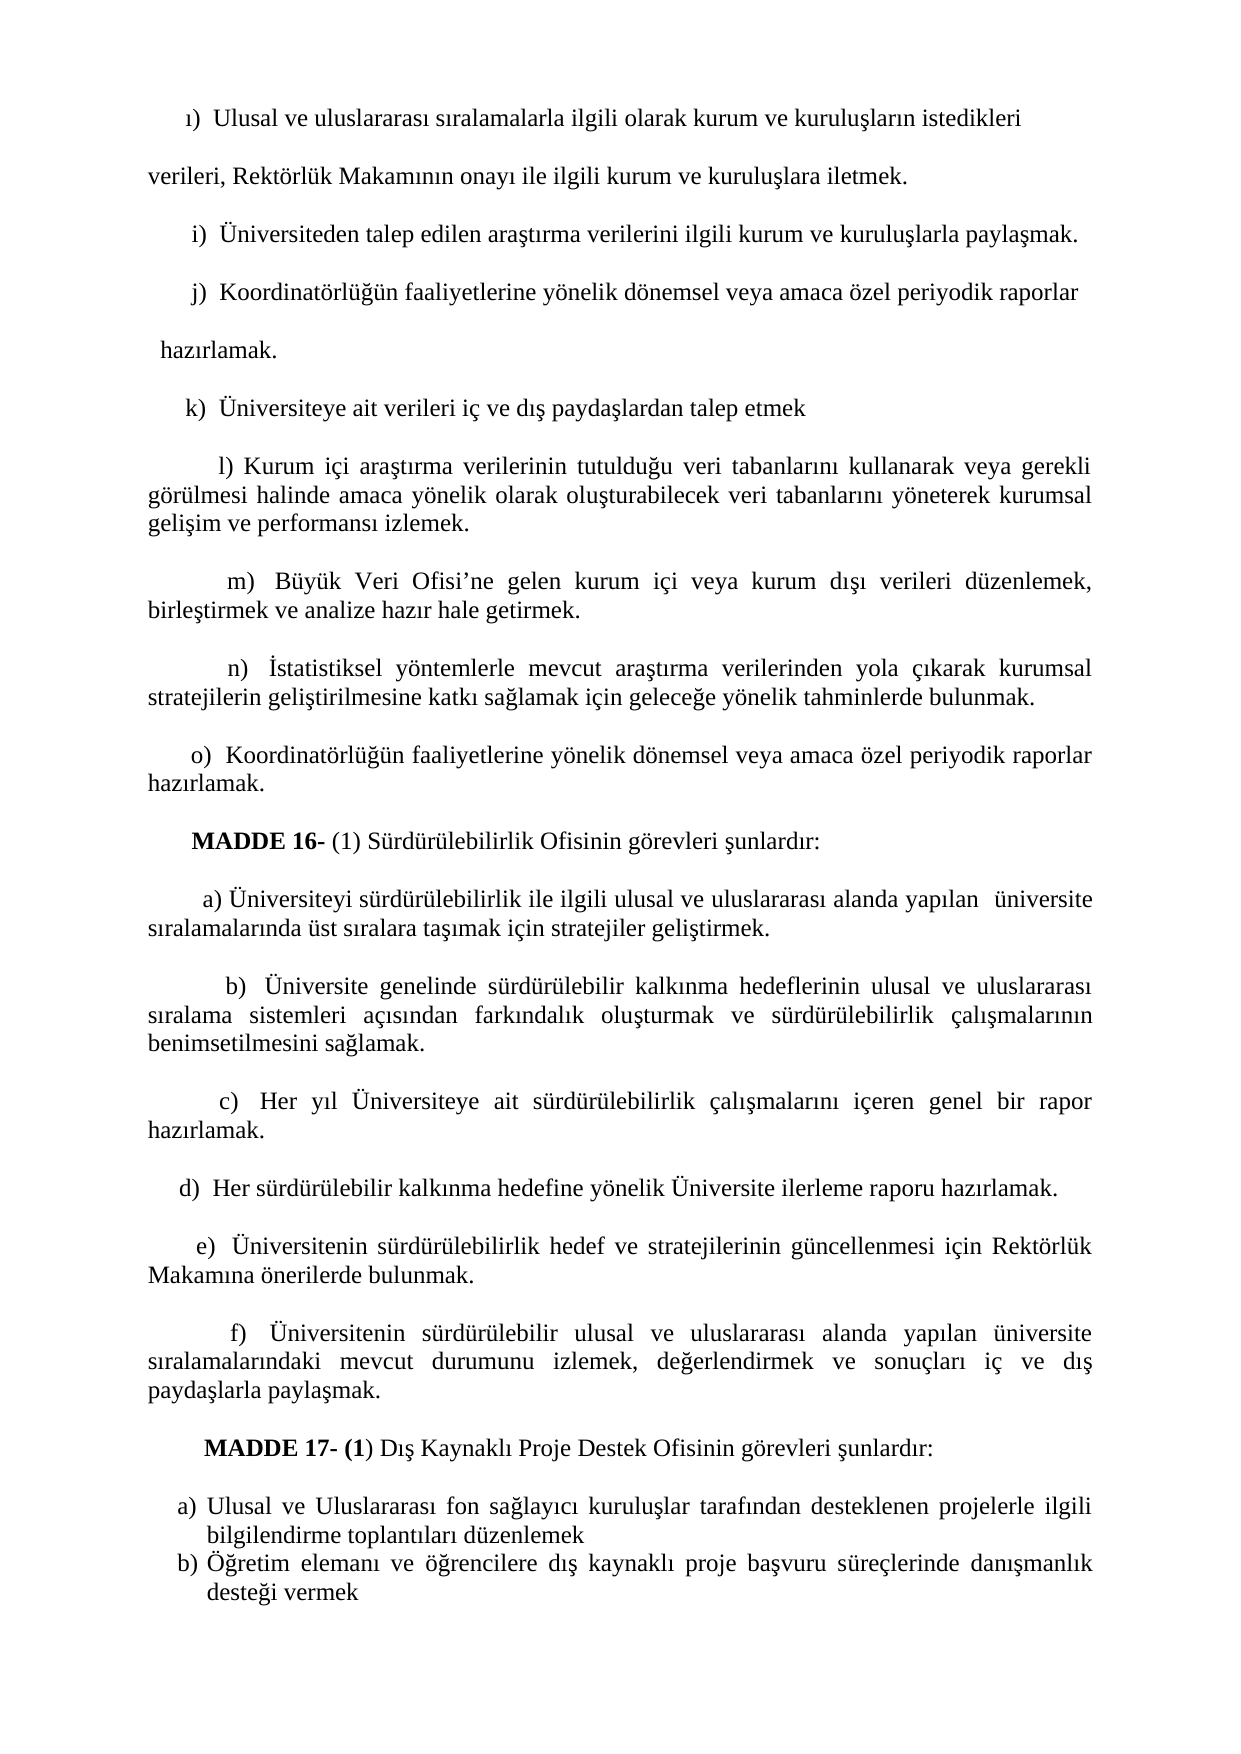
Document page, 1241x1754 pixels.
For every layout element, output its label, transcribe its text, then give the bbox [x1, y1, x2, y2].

text MADDE 17- (1) Dış Kaynaklı Proje Destek Ofisinin görevleri şunlardır: [148, 1433, 1093, 1462]
list Ulusal ve Uluslararası fon sağlayıcı kuruluşlar tarafından desteklenen projelerle ilgili bilgilendirme toplantıları düzenlemek [177, 1491, 1093, 1548]
text verileri, Rektörlük Makamının onayı ile ilgili kurum ve kuruluşlara iletmek. [148, 161, 1093, 190]
text o) Koordinatörlüğün faaliyetlerine yönelik dönemsel veya amaca özel periyodik raporlar hazırlamak. [148, 740, 1093, 797]
text a) Üniversiteyi sürdürülebilirlik ile ilgili ulusal ve uluslararası alanda yapılan üniversite sıralamalarında üst sıralara taşımak için stratejiler geliştirmek. [148, 884, 1093, 942]
text l) Kurum içi araştırma verilerinin tutulduğu veri tabanlarını kullanarak veya gerekli görülmesi halinde amaca yönelik olarak oluşturabilecek veri tabanlarını yöneterek kurumsal gelişim ve performansı izlemek. [148, 451, 1093, 537]
text m) Büyük Veri Ofisi’ne gelen kurum içi veya kurum dışı verileri düzenlemek, birleştirmek ve analize hazır hale getirmek. [148, 566, 1093, 624]
text hazırlamak. [148, 335, 1093, 364]
text k) Üniversiteye ait verileri iç ve dış paydaşlardan talep etmek [148, 393, 1093, 422]
text f) Üniversitenin sürdürülebilir ulusal ve uluslararası alanda yapılan üniversite sıralamalarındaki mevcut durumunu izlemek, değerlendirmek ve sonuçları iç ve dış paydaşlarla paylaşmak. [148, 1318, 1093, 1404]
text ı) Ulusal ve uluslararası sıralamalarla ilgili olarak kurum ve kuruluşların istedikleri [148, 103, 1093, 132]
text d) Her sürdürülebilir kalkınma hedefine yönelik Üniversite ilerleme raporu hazırlamak. [148, 1173, 1093, 1202]
text c) Her yıl Üniversiteye ait sürdürülebilirlik çalışmalarını içeren genel bir rapor hazırlamak. [148, 1086, 1093, 1144]
text e) Üniversitenin sürdürülebilirlik hedef ve stratejilerinin güncellenmesi için Rektörlük Makamına önerilerde bulunmak. [148, 1231, 1093, 1288]
text b) Üniversite genelinde sürdürülebilir kalkınma hedeflerinin ulusal ve uluslararası sıralama sistemleri açısından farkındalık oluşturmak ve sürdürülebilirlik çalışmalarının benimsetilmesini sağlamak. [148, 971, 1093, 1057]
text n) İstatistiksel yöntemlerle mevcut araştırma verilerinden yola çıkarak kurumsal stratejilerin geliştirilmesine katkı sağlamak için geleceğe yönelik tahminlerde bulunmak. [148, 653, 1093, 711]
text j) Koordinatörlüğün faaliyetlerine yönelik dönemsel veya amaca özel periyodik raporlar [148, 277, 1093, 306]
text i) Üniversiteden talep edilen araştırma verilerini ilgili kurum ve kuruluşlarla paylaşmak. [148, 219, 1093, 248]
text MADDE 16- (1) Sürdürülebilirlik Ofisinin görevleri şunlardır: [148, 826, 1093, 855]
